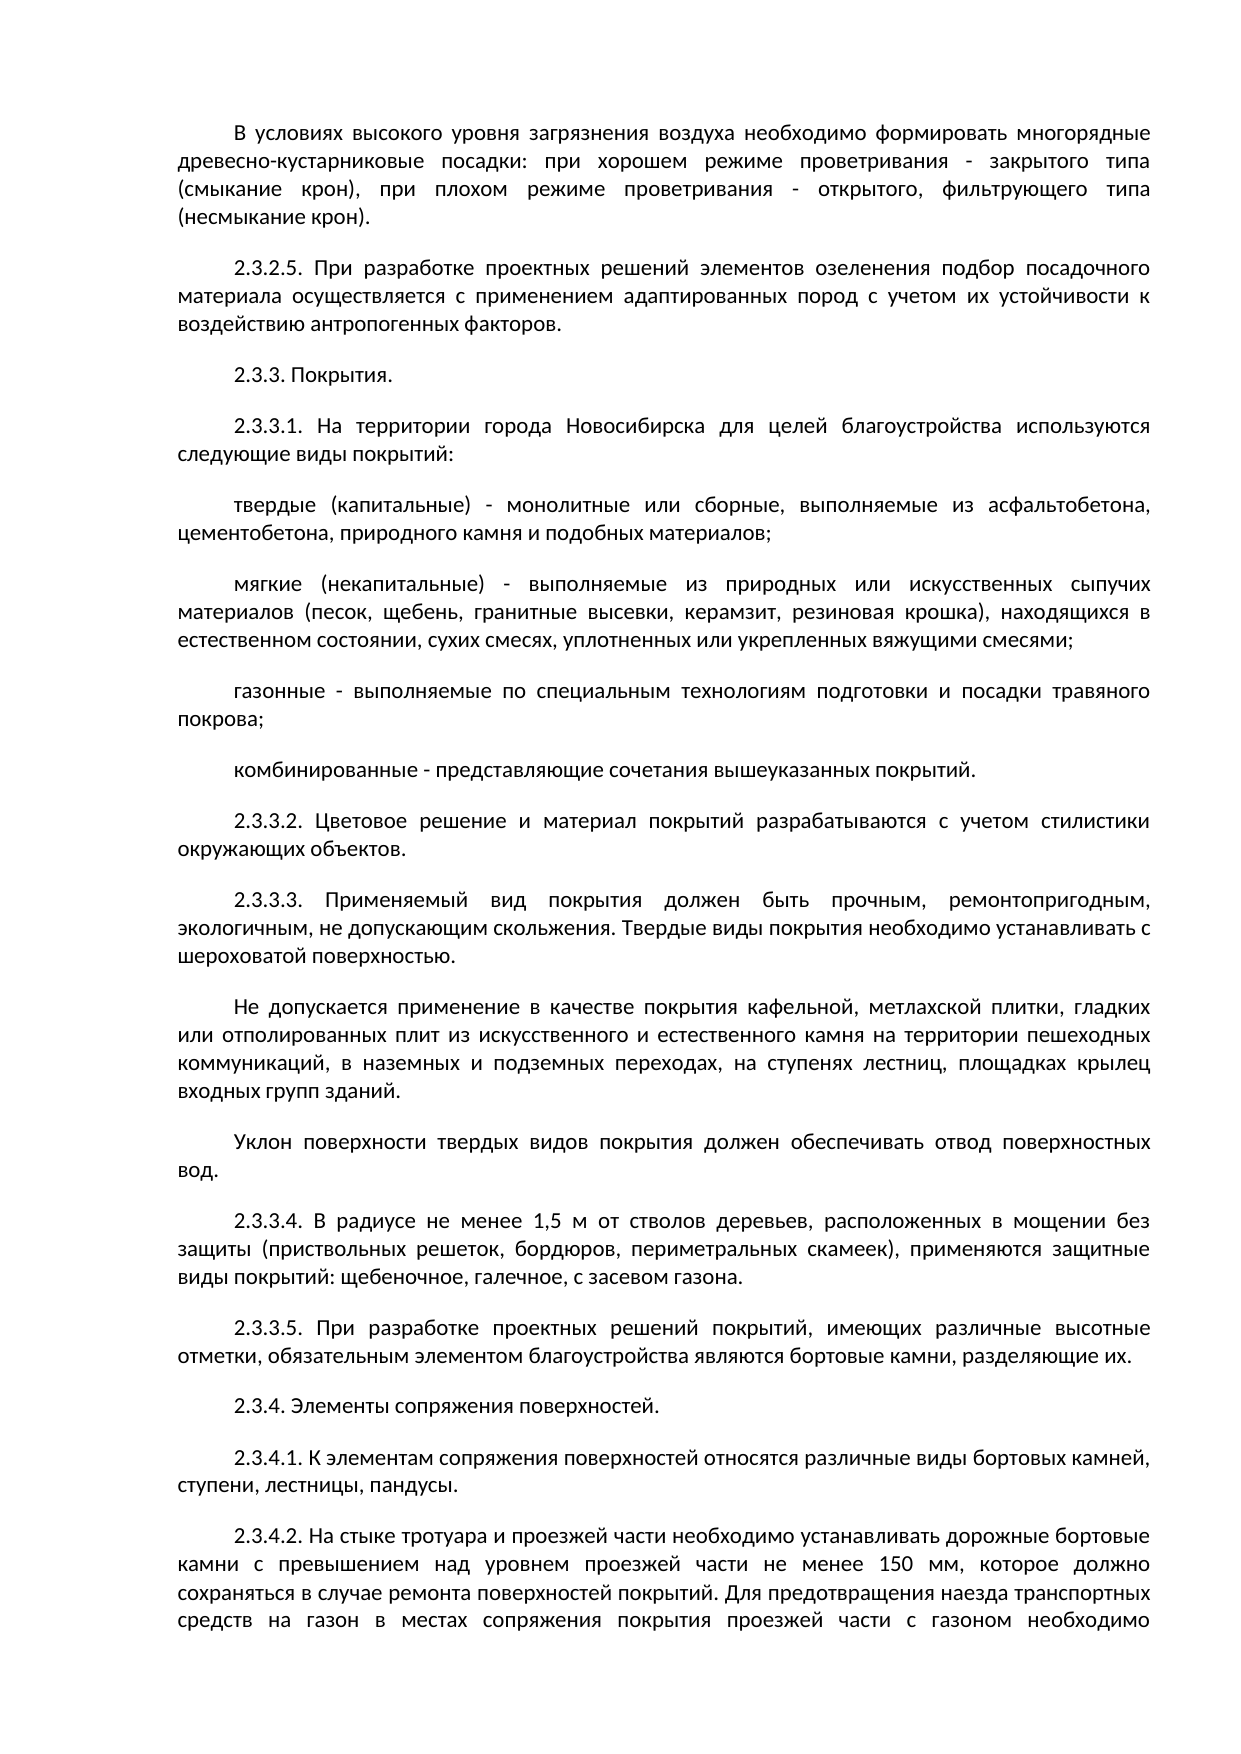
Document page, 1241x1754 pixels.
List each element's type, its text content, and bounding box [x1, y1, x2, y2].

text 2.3.3. Покрытия. [177, 360, 1152, 388]
text твердые (капитальные) - монолитные или сборные, выполняемые из асфальтобетона, цементобетона, природного камня и подобных материалов; [177, 490, 1152, 546]
text 2.3.4.1. К элементам сопряжения поверхностей относятся различные виды бортовых камней, ступени, лестницы, пандусы. [177, 1443, 1152, 1499]
text Не допускается применение в качестве покрытия кафельной, метлахской плитки, гладких или отполированных плит из искусственного и естественного камня на территории пешеходных коммуникаций, в наземных и подземных переходах, на ступенях лестниц, площадках крылец входных групп зданий. [177, 992, 1152, 1104]
text мягкие (некапитальные) - выполняемые из природных или искусственных сыпучих материалов (песок, щебень, гранитные высевки, керамзит, резиновая крошка), находящихся в естественном состоянии, сухих смесях, уплотненных или укрепленных вяжущими смесями; [177, 569, 1152, 653]
text В условиях высокого уровня загрязнения воздуха необходимо формировать многорядные древесно-кустарниковые посадки: при хорошем режиме проветривания - закрытого типа (смыкание крон), при плохом режиме проветривания - открытого, фильтрующего типа (несмыкание крон). [177, 118, 1152, 230]
text комбинированные - представляющие сочетания вышеуказанных покрытий. [177, 755, 1152, 783]
text 2.3.3.2. Цветовое решение и материал покрытий разрабатываются с учетом стилистики окружающих объектов. [177, 806, 1152, 862]
text 2.3.3.5. При разработке проектных решений покрытий, имеющих различные высотные отметки, обязательным элементом благоустройства являются бортовые камни, разделяющие их. [177, 1313, 1152, 1369]
text газонные - выполняемые по специальным технологиям подготовки и посадки травяного покрова; [177, 676, 1152, 732]
text Уклон поверхности твердых видов покрытия должен обеспечивать отвод поверхностных вод. [177, 1127, 1152, 1183]
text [177, 1522, 1152, 1634]
text 2.3.3.1. На территории города Новосибирска для целей благоустройства используются следующие виды покрытий: [177, 411, 1152, 467]
text 2.3.3.3. Применяемый вид покрытия должен быть прочным, ремонтопригодным, экологичным, не допускающим скольжения. Твердые виды покрытия необходимо устанавливать с шероховатой поверхностью. [177, 885, 1152, 969]
text 2.3.3.4. В радиусе не менее 1,5 м от стволов деревьев, расположенных в мощении без защиты (приствольных решеток, бордюров, периметральных скамеек), применяются защитные виды покрытий: щебеночное, галечное, с засевом газона. [177, 1206, 1152, 1290]
text 2.3.4. Элементы сопряжения поверхностей. [177, 1392, 1152, 1420]
text 2.3.2.5. При разработке проектных решений элементов озеленения подбор посадочного материала осуществляется с применением адаптированных пород с учетом их устойчивости к воздействию антропогенных факторов. [177, 253, 1152, 337]
